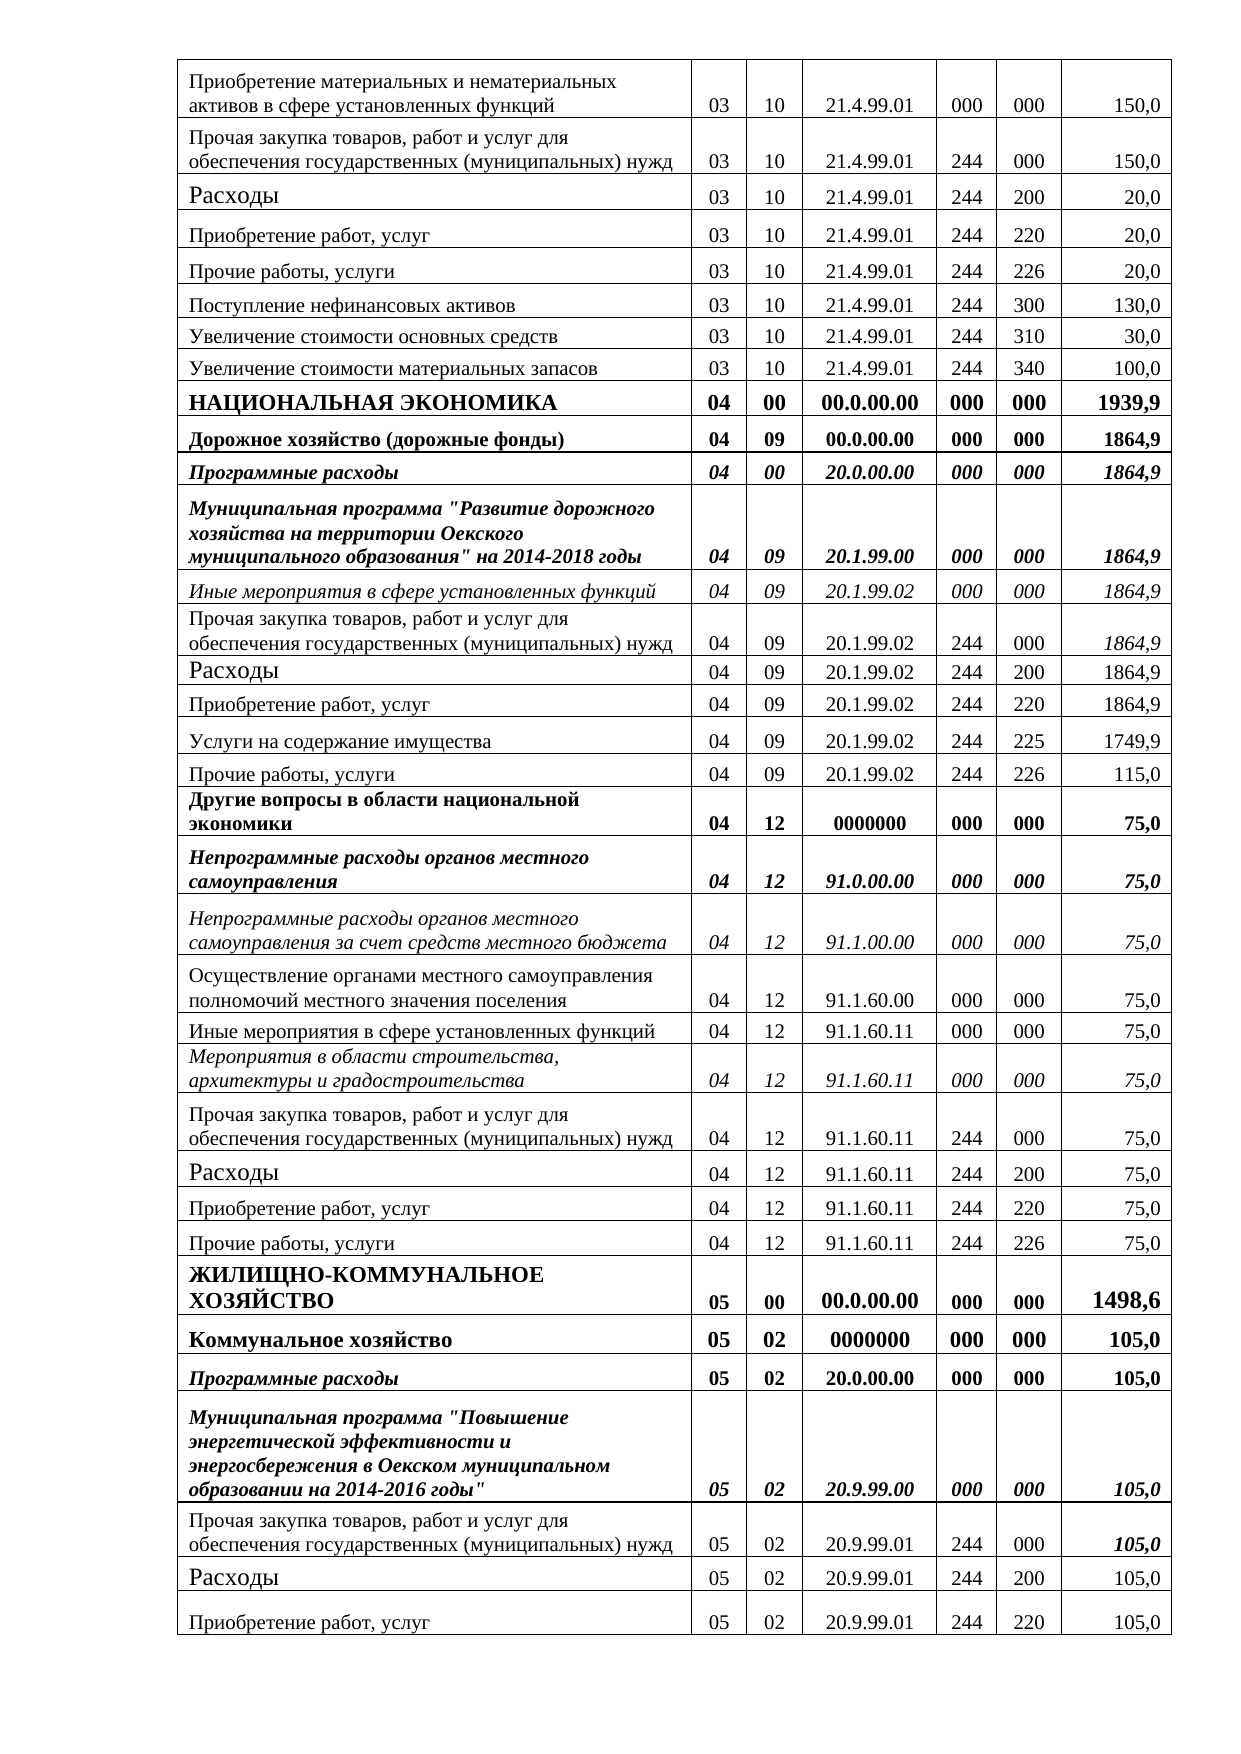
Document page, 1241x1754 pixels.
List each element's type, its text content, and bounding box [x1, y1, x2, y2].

table_cell 00.0.00.00 [803, 381, 936, 415]
table_cell 000 [937, 894, 996, 954]
table_cell Приобретение работ, услуг [178, 210, 691, 247]
table_cell 04 [692, 1044, 746, 1092]
table_cell 75,0 [1062, 1151, 1171, 1186]
table_cell 04 [692, 685, 746, 716]
table_cell 000 [997, 1354, 1061, 1390]
table_cell 04 [692, 1093, 746, 1150]
table_cell 75,0 [1062, 1093, 1171, 1150]
table_cell 20.0.00.00 [803, 453, 936, 484]
table_cell 12 [747, 1013, 802, 1043]
table_cell 244 [937, 685, 996, 716]
table_cell 20.1.99.00 [803, 485, 936, 568]
table_cell 04 [692, 453, 746, 484]
table_cell 244 [937, 1187, 996, 1220]
table_cell 75,0 [1062, 955, 1171, 1012]
table_cell 00 [747, 381, 802, 415]
table_cell 10 [747, 248, 802, 283]
table_cell Прочие работы, услуги [178, 754, 691, 786]
table_cell 03 [692, 248, 746, 283]
table_cell Расходы [178, 1557, 691, 1590]
table_cell 03 [692, 318, 746, 348]
table_cell 244 [937, 1151, 996, 1186]
table_cell 0000000 [803, 787, 936, 835]
table_cell 20.9.99.01 [803, 1591, 936, 1634]
table_cell 03 [692, 349, 746, 379]
table_cell 000 [937, 836, 996, 893]
table_cell 04 [692, 416, 746, 451]
table_cell 21.4.99.01 [803, 284, 936, 317]
table_cell 220 [997, 685, 1061, 716]
table_cell 03 [692, 284, 746, 317]
table_cell 04 [692, 656, 746, 684]
table_cell 20.1.99.02 [803, 570, 936, 603]
table_cell 000 [997, 894, 1061, 954]
table_cell 04 [692, 955, 746, 1012]
table_cell 75,0 [1062, 1044, 1171, 1092]
table_cell 10 [747, 118, 802, 173]
table_cell Муниципальная программа "Развитие дорожного хозяйства на территории Оекского муниципального образования" на 2014-2018 годы [178, 485, 691, 568]
table_cell Расходы [178, 174, 691, 209]
table_cell Прочая закупка товаров, работ и услуг для обеспечения государственных (муниципальных) нужд [178, 1093, 691, 1150]
table_cell 10 [747, 60, 802, 117]
table_cell 12 [747, 1044, 802, 1092]
table_cell 04 [692, 754, 746, 786]
table_cell 220 [997, 210, 1061, 247]
table_cell 000 [997, 1093, 1061, 1150]
table_cell 09 [747, 485, 802, 568]
table_cell 91.0.00.00 [803, 836, 936, 893]
table_cell Иные мероприятия в сфере установленных функций [178, 570, 691, 603]
table_cell 12 [747, 1187, 802, 1220]
table_cell 09 [747, 570, 802, 603]
table_cell 21.4.99.01 [803, 118, 936, 173]
table_cell Непрограммные расходы органов местного самоуправления [178, 836, 691, 893]
table_cell 000 [937, 1354, 996, 1390]
table_cell 1939,9 [1062, 381, 1171, 415]
table_cell 10 [747, 318, 802, 348]
table_cell 04 [692, 1187, 746, 1220]
table_cell 000 [937, 570, 996, 603]
table_cell Расходы [178, 656, 691, 684]
table_cell 000 [937, 1391, 996, 1501]
table_cell 1749,9 [1062, 717, 1171, 753]
table_cell 10 [747, 210, 802, 247]
table_cell 226 [997, 1221, 1061, 1254]
table_cell Программные расходы [178, 453, 691, 484]
table_cell 75,0 [1062, 894, 1171, 954]
table_cell Приобретение материальных и нематериальных активов в сфере установленных функций [178, 60, 691, 117]
table_cell НАЦИОНАЛЬНАЯ ЭКОНОМИКА [178, 381, 691, 415]
table_cell 09 [747, 416, 802, 451]
table_cell 220 [997, 1591, 1061, 1634]
table_cell 05 [692, 1256, 746, 1314]
table_cell 000 [997, 416, 1061, 451]
table_cell Приобретение работ, услуг [178, 685, 691, 716]
table_cell Поступление нефинансовых активов [178, 284, 691, 317]
table_cell 340 [997, 349, 1061, 379]
table_cell 000 [997, 604, 1061, 654]
table_cell 91.1.60.11 [803, 1044, 936, 1092]
table_cell 000 [937, 1013, 996, 1043]
table_cell 200 [997, 1151, 1061, 1186]
table_cell 105,0 [1062, 1591, 1171, 1634]
table_cell 105,0 [1062, 1557, 1171, 1590]
table_cell 244 [937, 604, 996, 654]
table_cell 000 [937, 485, 996, 568]
table_cell 225 [997, 717, 1061, 753]
table_cell Увеличение стоимости основных средств [178, 318, 691, 348]
table_cell Услуги на содержание имущества [178, 717, 691, 753]
table_cell 000 [937, 381, 996, 415]
table_cell 12 [747, 894, 802, 954]
table_cell 05 [692, 1503, 746, 1556]
table_cell 000 [937, 955, 996, 1012]
table_cell 000 [937, 1256, 996, 1314]
table_cell 04 [692, 1013, 746, 1043]
table_cell 244 [937, 248, 996, 283]
table_cell 04 [692, 894, 746, 954]
table_cell 000 [937, 787, 996, 835]
table_cell 91.1.60.11 [803, 1151, 936, 1186]
table_cell 000 [997, 1013, 1061, 1043]
table_cell 03 [692, 210, 746, 247]
table_cell 12 [747, 836, 802, 893]
table_cell 1864,9 [1062, 604, 1171, 654]
table_cell 75,0 [1062, 836, 1171, 893]
table_cell 105,0 [1062, 1391, 1171, 1501]
table_cell Увеличение стоимости материальных запасов [178, 349, 691, 379]
table_cell 0000000 [803, 1315, 936, 1353]
table_cell 03 [692, 60, 746, 117]
table_cell 05 [692, 1315, 746, 1353]
table_cell 91.1.60.11 [803, 1013, 936, 1043]
table_cell 244 [937, 284, 996, 317]
table_cell 244 [937, 754, 996, 786]
table_cell 000 [997, 836, 1061, 893]
table_cell 20.0.00.00 [803, 1354, 936, 1390]
table_cell 000 [937, 1315, 996, 1353]
table_cell 91.1.60.11 [803, 1187, 936, 1220]
table_cell 04 [692, 1221, 746, 1254]
table_cell Прочие работы, услуги [178, 1221, 691, 1254]
table_cell 244 [937, 318, 996, 348]
table_cell 000 [997, 453, 1061, 484]
table_cell 12 [747, 1151, 802, 1186]
table_cell 000 [997, 381, 1061, 415]
table_cell Мероприятия в области строительства, архитектуры и градостроительства [178, 1044, 691, 1092]
table_cell 105,0 [1062, 1315, 1171, 1353]
table_cell 91.1.00.00 [803, 894, 936, 954]
table_cell 05 [692, 1354, 746, 1390]
table_cell 12 [747, 787, 802, 835]
table_cell 10 [747, 174, 802, 209]
table_cell Иные мероприятия в сфере установленных функций [178, 1013, 691, 1043]
table_cell 000 [997, 570, 1061, 603]
table_cell Прочая закупка товаров, работ и услуг для обеспечения государственных (муниципальных) нужд [178, 118, 691, 173]
table_cell 05 [692, 1391, 746, 1501]
table_cell Приобретение работ, услуг [178, 1187, 691, 1220]
table_cell 02 [747, 1354, 802, 1390]
table_cell 21.4.99.01 [803, 60, 936, 117]
table_cell 150,0 [1062, 60, 1171, 117]
table_cell Прочие работы, услуги [178, 248, 691, 283]
table_cell 244 [937, 1221, 996, 1254]
table_cell 244 [937, 1503, 996, 1556]
table_cell 20,0 [1062, 248, 1171, 283]
table_cell 000 [997, 118, 1061, 173]
table_cell 12 [747, 1221, 802, 1254]
table_cell 1864,9 [1062, 685, 1171, 716]
table_cell 75,0 [1062, 1013, 1171, 1043]
table_cell 04 [692, 604, 746, 654]
table_cell 20.9.99.00 [803, 1391, 936, 1501]
table_cell 12 [747, 1093, 802, 1150]
table_cell 20,0 [1062, 210, 1171, 247]
table_cell 200 [997, 656, 1061, 684]
table_cell 100,0 [1062, 349, 1171, 379]
table_cell 91.1.60.11 [803, 1221, 936, 1254]
table_cell 244 [937, 210, 996, 247]
table_cell 105,0 [1062, 1503, 1171, 1556]
table_cell Дорожное хозяйство (дорожные фонды) [178, 416, 691, 451]
table_cell 226 [997, 754, 1061, 786]
table_cell 05 [692, 1591, 746, 1634]
table_cell 000 [997, 1256, 1061, 1314]
table_cell 21.4.99.01 [803, 210, 936, 247]
table_cell 21.4.99.01 [803, 349, 936, 379]
table_cell 226 [997, 248, 1061, 283]
table_cell 21.4.99.01 [803, 174, 936, 209]
table_cell 21.4.99.01 [803, 248, 936, 283]
table_cell 244 [937, 118, 996, 173]
table_cell 20.1.99.02 [803, 685, 936, 716]
table_cell 75,0 [1062, 1221, 1171, 1254]
table_cell Другие вопросы в области национальной экономики [178, 787, 691, 835]
table_cell 000 [997, 60, 1061, 117]
table_cell 00 [747, 1256, 802, 1314]
table_cell 09 [747, 656, 802, 684]
table_cell 09 [747, 754, 802, 786]
table_cell 30,0 [1062, 318, 1171, 348]
table_cell 1864,9 [1062, 570, 1171, 603]
table_cell 300 [997, 284, 1061, 317]
table_cell 1864,9 [1062, 656, 1171, 684]
table_cell 105,0 [1062, 1354, 1171, 1390]
table_cell Приобретение работ, услуг [178, 1591, 691, 1634]
table_cell 200 [997, 1557, 1061, 1590]
table_cell 244 [937, 1093, 996, 1150]
table_cell 75,0 [1062, 1187, 1171, 1220]
table_cell 09 [747, 685, 802, 716]
table_cell 000 [997, 1315, 1061, 1353]
table_cell Муниципальная программа "Повышение энергетической эффективности и энергосбережения в Оекском муниципальном образовании на 2014-2016 годы" [178, 1391, 691, 1501]
table_cell 130,0 [1062, 284, 1171, 317]
table_cell 09 [747, 604, 802, 654]
table_cell 000 [997, 485, 1061, 568]
table_cell 12 [747, 955, 802, 1012]
table_cell 000 [937, 416, 996, 451]
table_cell Программные расходы [178, 1354, 691, 1390]
table_cell 05 [692, 1557, 746, 1590]
table_cell 000 [997, 1044, 1061, 1092]
table_cell Осуществление органами местного самоуправления полномочий местного значения поселения [178, 955, 691, 1012]
table_cell Прочая закупка товаров, работ и услуг для обеспечения государственных (муниципальных) нужд [178, 604, 691, 654]
table_cell 244 [937, 717, 996, 753]
table_cell 20.1.99.02 [803, 656, 936, 684]
table_cell 1864,9 [1062, 485, 1171, 568]
table_cell 00 [747, 453, 802, 484]
table_cell 000 [937, 453, 996, 484]
table_cell 04 [692, 717, 746, 753]
table_cell 04 [692, 381, 746, 415]
table_cell 000 [937, 60, 996, 117]
table_cell 310 [997, 318, 1061, 348]
table_cell 02 [747, 1557, 802, 1590]
table_cell 75,0 [1062, 787, 1171, 835]
table_cell Прочая закупка товаров, работ и услуг для обеспечения государственных (муниципальных) нужд [178, 1503, 691, 1556]
table_cell 03 [692, 174, 746, 209]
table_cell 115,0 [1062, 754, 1171, 786]
table_cell 20.1.99.02 [803, 754, 936, 786]
table_cell 244 [937, 1557, 996, 1590]
table_cell ЖИЛИЩНО-КОММУНАЛЬНОЕ ХОЗЯЙСТВО [178, 1256, 691, 1314]
table_cell 20,0 [1062, 174, 1171, 209]
table_cell 02 [747, 1391, 802, 1501]
table_cell 000 [997, 1391, 1061, 1501]
table_cell 04 [692, 836, 746, 893]
table_cell 03 [692, 118, 746, 173]
table_cell 09 [747, 717, 802, 753]
table_cell 02 [747, 1591, 802, 1634]
table_cell 91.1.60.11 [803, 1093, 936, 1150]
table_cell 220 [997, 1187, 1061, 1220]
table_cell 02 [747, 1503, 802, 1556]
table_cell 244 [937, 174, 996, 209]
table_cell Непрограммные расходы органов местного самоуправления за счет средств местного бюджета [178, 894, 691, 954]
table_cell 00.0.00.00 [803, 1256, 936, 1314]
table_cell 000 [997, 787, 1061, 835]
table_cell 200 [997, 174, 1061, 209]
table_cell 000 [997, 955, 1061, 1012]
table_cell Расходы [178, 1151, 691, 1186]
table_cell 02 [747, 1315, 802, 1353]
table_cell 91.1.60.00 [803, 955, 936, 1012]
table_cell 244 [937, 349, 996, 379]
table_cell 10 [747, 349, 802, 379]
table_cell 000 [937, 1044, 996, 1092]
table_cell 20.9.99.01 [803, 1503, 936, 1556]
table_cell 244 [937, 656, 996, 684]
table_cell 00.0.00.00 [803, 416, 936, 451]
table_cell 20.1.99.02 [803, 604, 936, 654]
table_cell 04 [692, 570, 746, 603]
table_cell 000 [997, 1503, 1061, 1556]
table_cell Коммунальное хозяйство [178, 1315, 691, 1353]
table_cell 20.1.99.02 [803, 717, 936, 753]
table_cell 04 [692, 787, 746, 835]
table_cell 1498,6 [1062, 1256, 1171, 1314]
table_cell 04 [692, 1151, 746, 1186]
table_cell 1864,9 [1062, 453, 1171, 484]
table_cell 20.9.99.01 [803, 1557, 936, 1590]
table_cell 244 [937, 1591, 996, 1634]
table_cell 1864,9 [1062, 416, 1171, 451]
table_cell 04 [692, 485, 746, 568]
table_cell 150,0 [1062, 118, 1171, 173]
table_cell 10 [747, 284, 802, 317]
table_cell 21.4.99.01 [803, 318, 936, 348]
